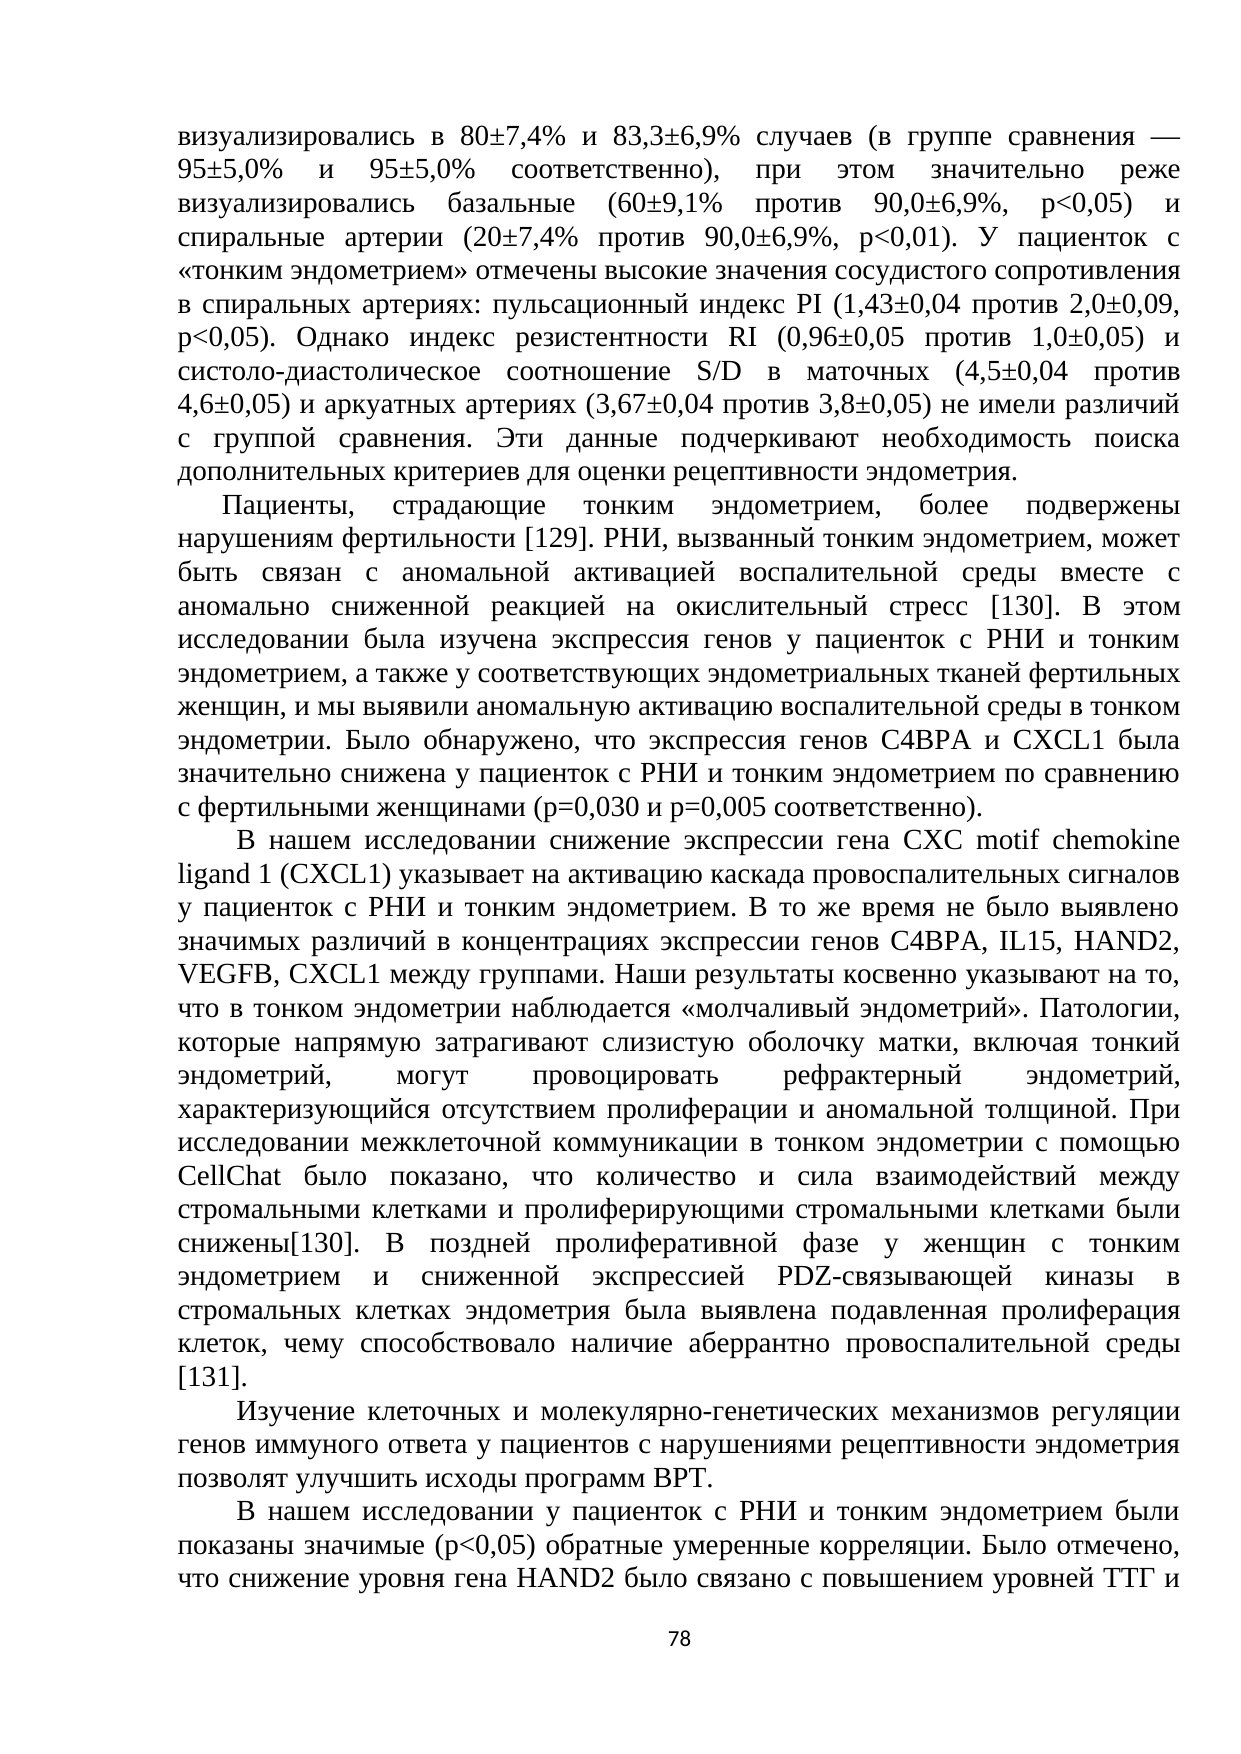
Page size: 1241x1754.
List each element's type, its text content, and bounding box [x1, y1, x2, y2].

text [177, 118, 1181, 487]
text Пациенты, страдающие тонким эндометрием, более подвержены нарушениям фертильности [129]. РНИ, вызванный тонким эндометрием, может быть связан с аномальной активацией воспалительной среды вместе с аномально сниженной реакцией на окислительный стресс [130]. В этом исследовании была изучена экспрессия генов у пациенток с РНИ и тонким эндометрием, а также у соответствующих эндометриальных тканей фертильных женщин, и мы выявили аномальную активацию воспалительной среды в тонком эндометрии. Было обнаружено, что экспрессия генов C4BPA и CXCL1 была значительно снижена у пациенток с РНИ и тонким эндометрием по сравнению с фертильными женщинами (p=0,030 и p=0,005 соответственно). [177, 487, 1181, 822]
text В нашем исследовании снижение экспрессии гена CXC motif chemokine ligand 1 (CXCL1) указывает на активацию каскада провоспалительных сигналов у пациенток с РНИ и тонким эндометрием. В то же время не было выявлено значимых различий в концентрациях экспрессии генов C4BPA, IL15, HAND2, VEGFB, CXCL1 между группами. Наши результаты косвенно указывают на то, что в тонком эндометрии наблюдается «молчаливый эндометрий». Патологии, которые напрямую затрагивают слизистую оболочку матки, включая тонкий эндометрий, могут провоцировать рефрактерный эндометрий, характеризующийся отсутствием пролиферации и аномальной толщиной. При исследовании межклеточной коммуникации в тонком эндометрии с помощью CellChat было показано, что количество и сила взаимодействий между стромальными клетками и пролиферирующими стромальными клетками были снижены[130]. В поздней пролиферативной фазе у женщин с тонким эндометрием и сниженной экспрессией PDZ-связывающей киназы в стромальных клетках эндометрия была выявлена подавленная пролиферация клеток, чему способствовало наличие аберрантно провоспалительной среды [131]. [177, 822, 1181, 1393]
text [177, 1493, 1181, 1594]
text Изучение клеточных и молекулярно-генетических механизмов регуляции генов иммуного ответа у пациентов с нарушениями рецептивности эндометрия позволят улучшить исходы программ ВРТ. [177, 1393, 1181, 1493]
